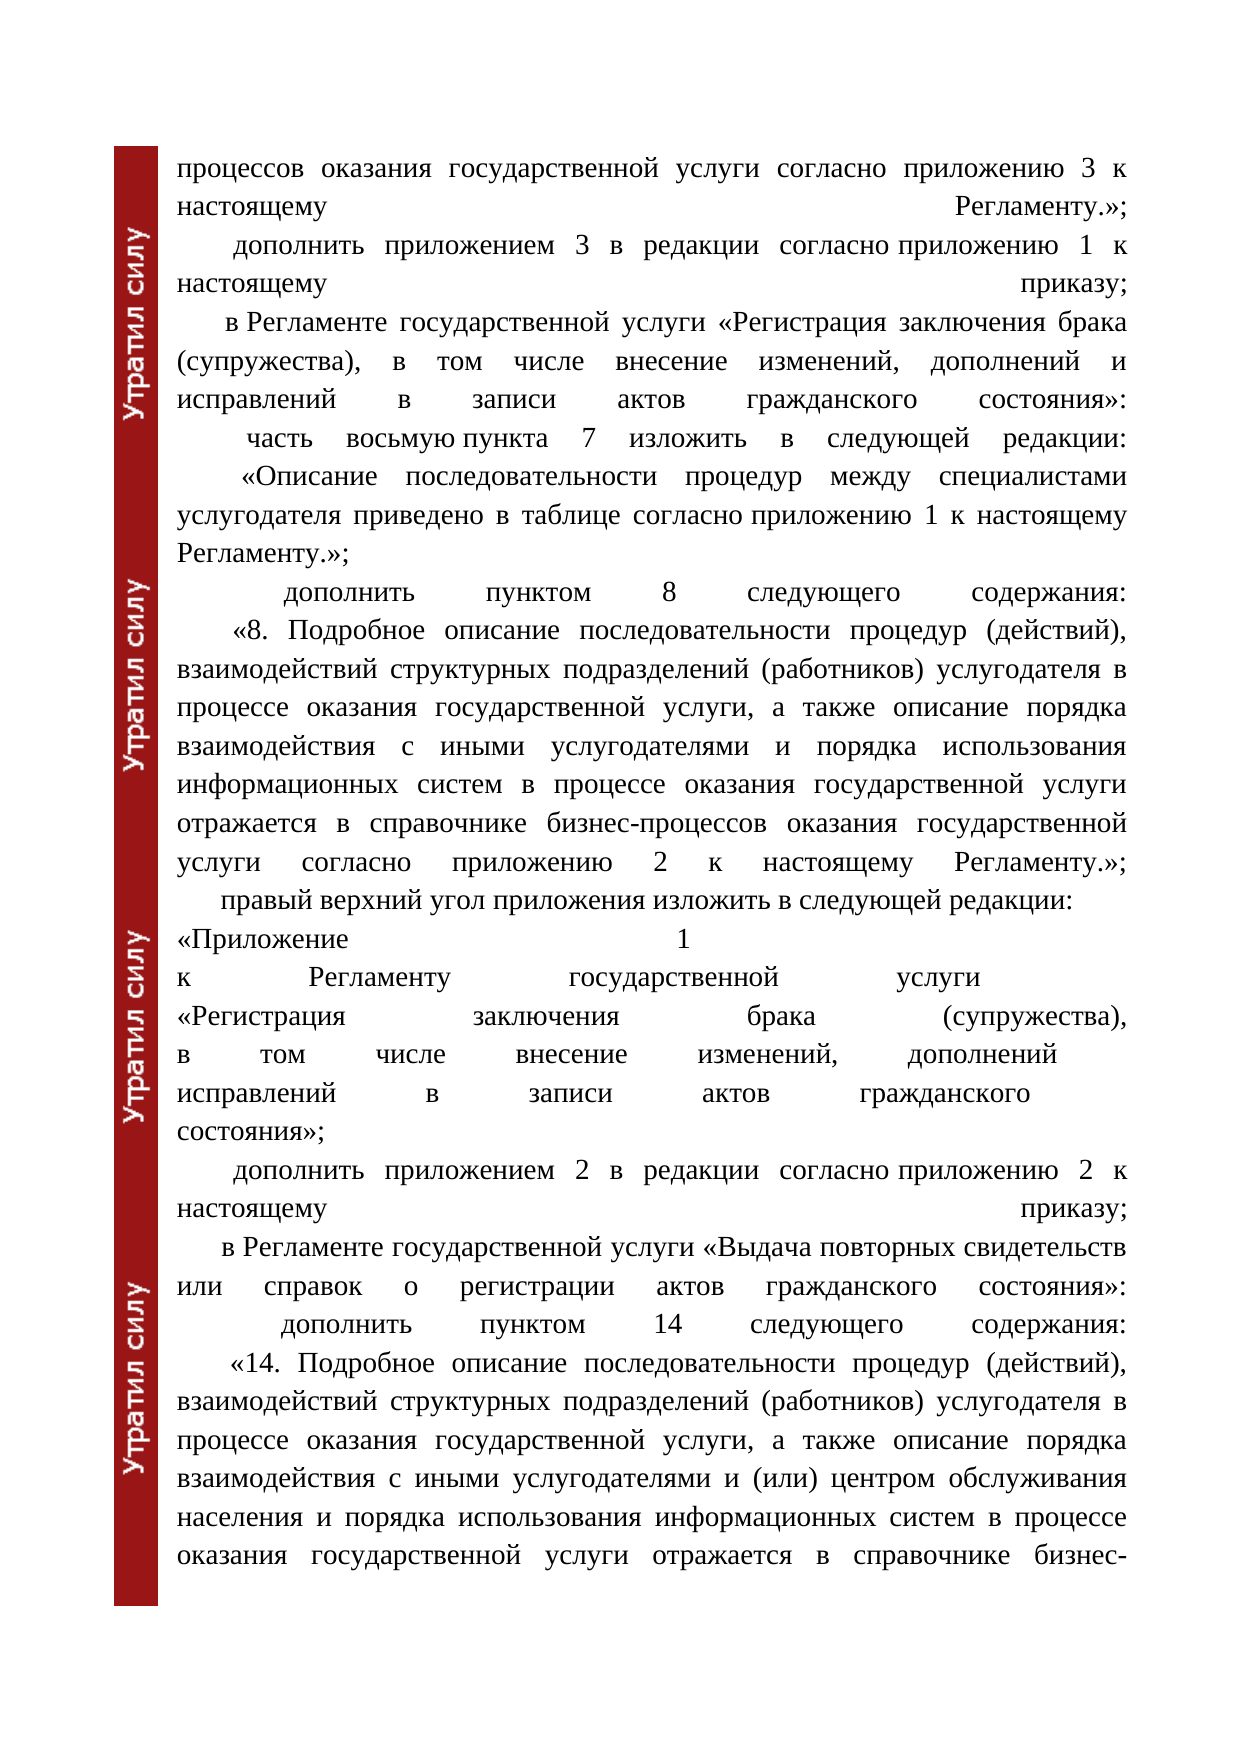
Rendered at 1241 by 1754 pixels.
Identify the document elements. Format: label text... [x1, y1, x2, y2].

picture [114, 1147, 158, 1152]
picture [114, 1571, 158, 1606]
picture [114, 916, 158, 921]
picture [114, 146, 158, 150]
text «Приложение 1 к Регламенту государственной услуги «Регистрация заключения брака (супружества), в том числе внесение изменений, дополнений исправлений в записи актов гражданского состояния»; [112, 921, 1128, 1147]
